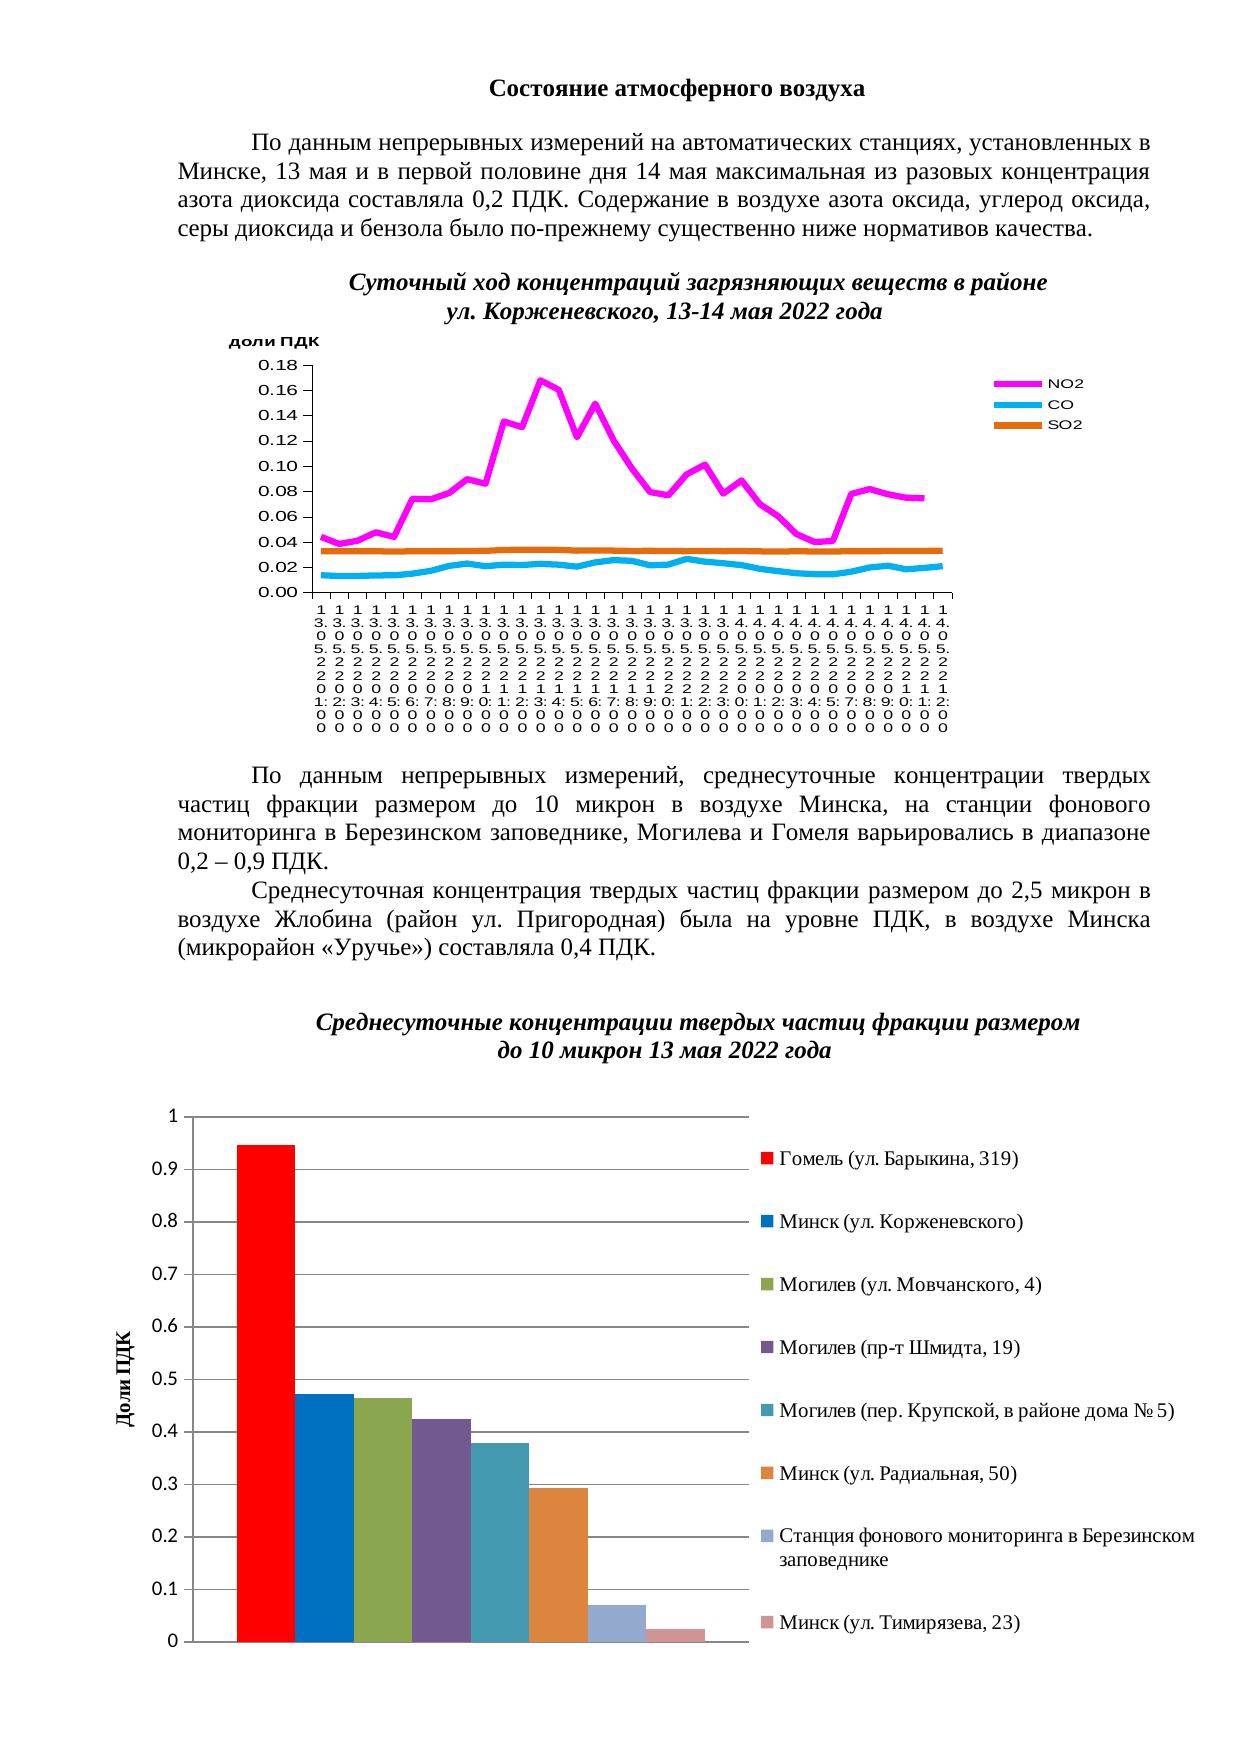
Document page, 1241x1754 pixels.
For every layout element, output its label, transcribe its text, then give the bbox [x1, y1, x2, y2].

text Среднесуточные концентрации твердых частиц фракции размером до 10 микрон 13 мая 2022 года [177, 1007, 1152, 1064]
text Среднесуточная концентрация твердых частиц фракции размером до 2,5 микрон в воздухе Жлобина (район ул. Пригородная) была на уровне ПДК, в воздухе Минска (микрорайон «Уручье») составляла 0,4 ПДК. [177, 875, 1152, 961]
text Суточный ход концентраций загрязняющих веществ в районе ул. Корженевского, 13-14 мая 2022 года [177, 267, 1152, 324]
text По данным непрерывных измерений, среднесуточные концентрации твердых частиц фракции размером до 10 микрон в воздухе Минска, на станции фонового мониторинга в Березинском заповеднике, Могилева и Гомеля варьировались в диапазоне 0,2 – 0,9 ПДК. [177, 760, 1152, 875]
text По данным непрерывных измерений на автоматических станциях, установленных в Минске, 13 мая и в первой половине дня 14 мая максимальная из разовых концентрация азота диоксида составляла 0,2 ПДК. Содержание в воздухе азота оксида, углерод оксида, серы диоксида и бензола было по-прежнему существенно ниже нормативов качества. [177, 127, 1152, 242]
title Состояние атмосферного воздуха [177, 73, 1152, 102]
